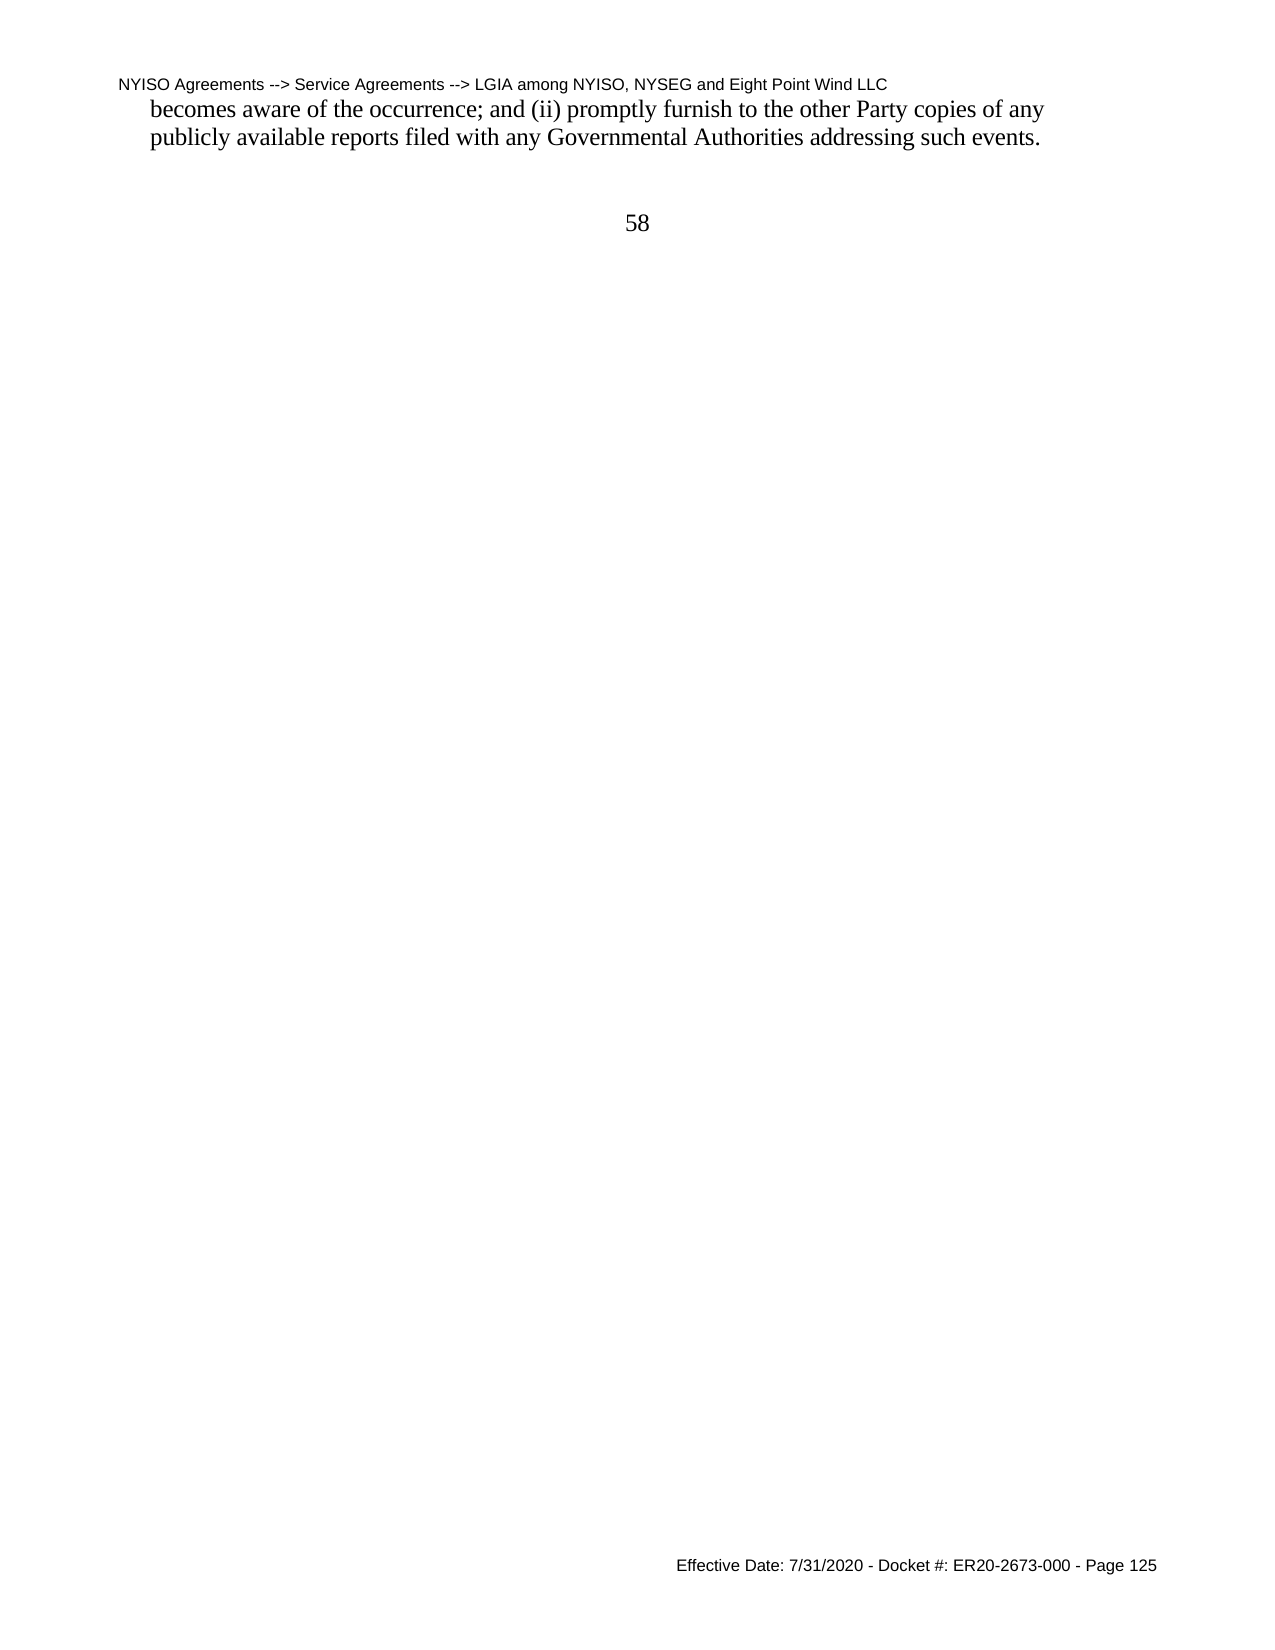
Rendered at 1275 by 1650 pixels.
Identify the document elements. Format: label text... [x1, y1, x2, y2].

text 58 [625, 208, 1275, 237]
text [150, 94, 1145, 152]
